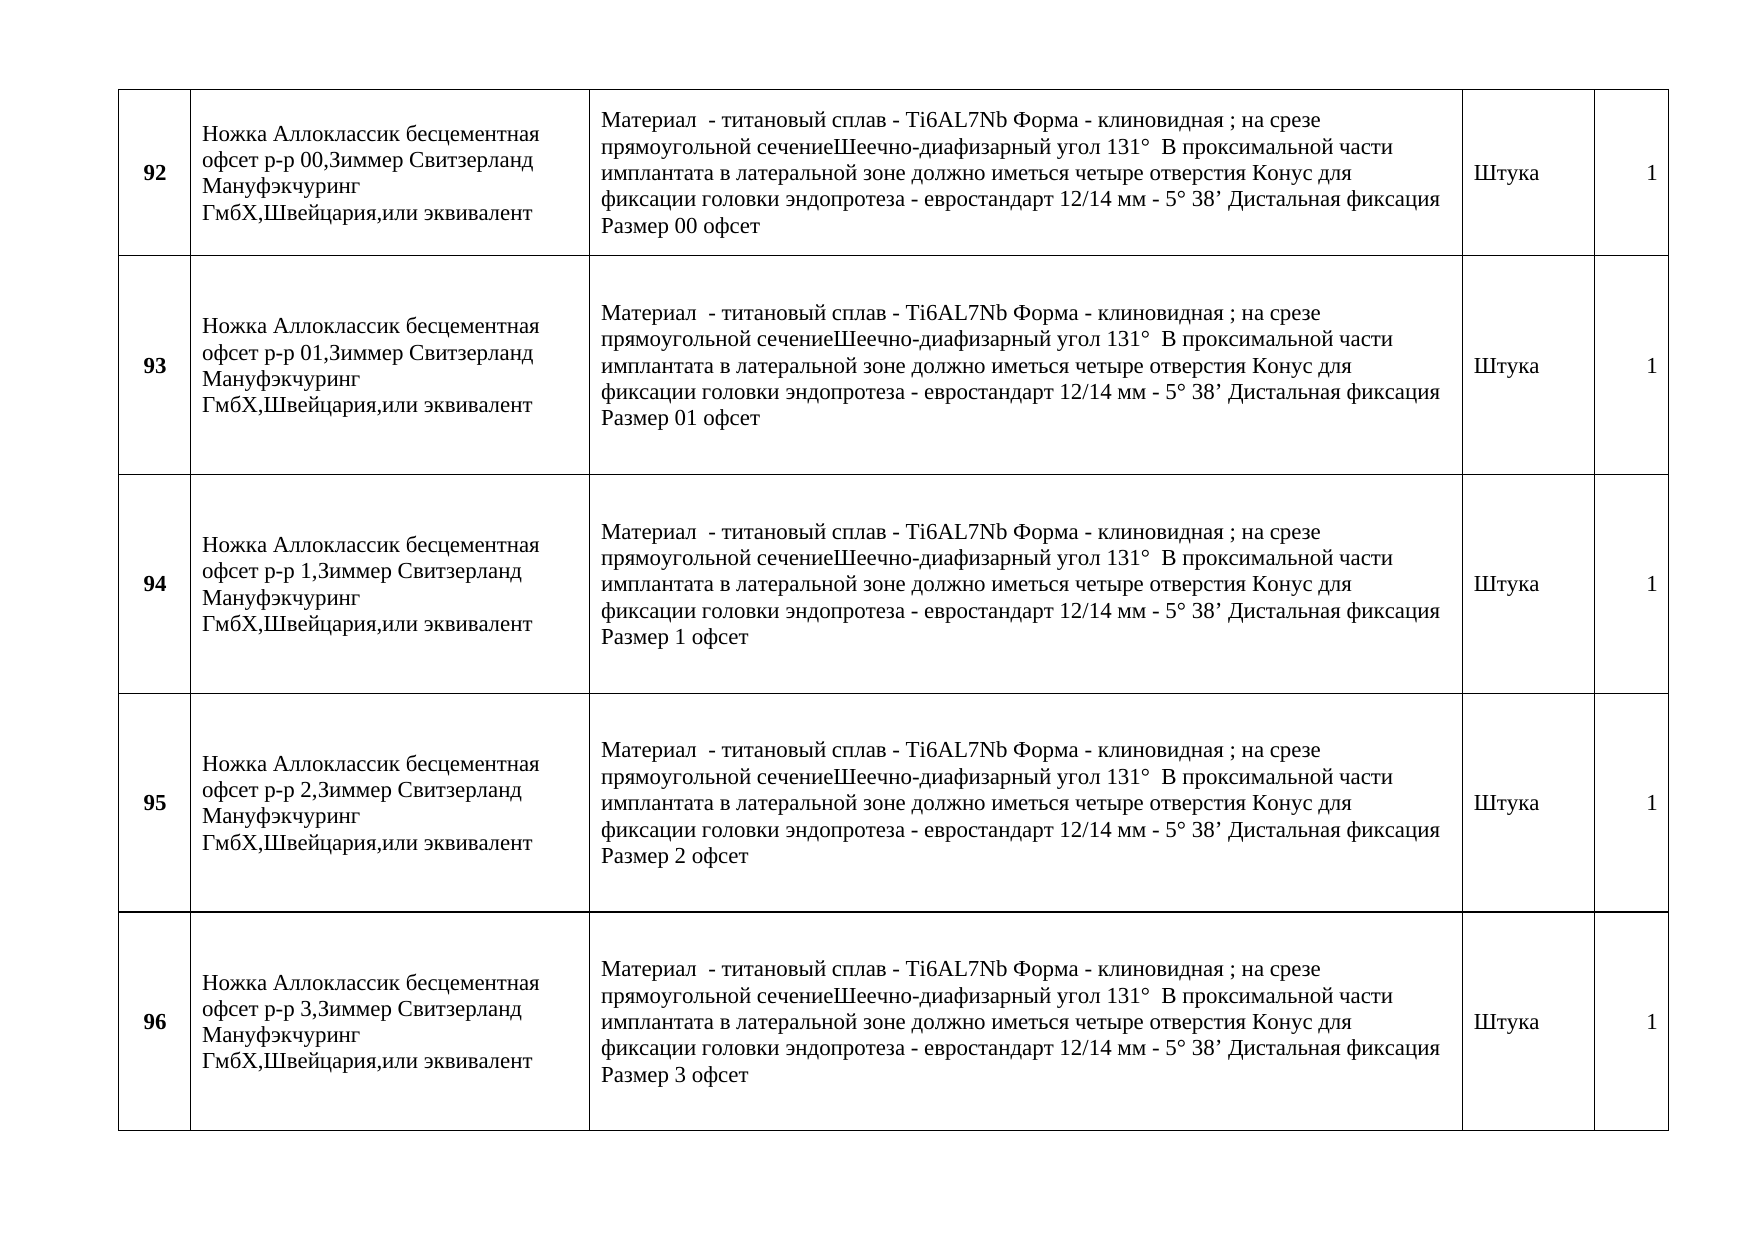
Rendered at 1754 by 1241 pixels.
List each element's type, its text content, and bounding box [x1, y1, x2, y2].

table_cell Штука [1463, 694, 1594, 911]
table_cell Штука [1463, 90, 1594, 255]
table_cell Материал - титановый сплав - Тi6AL7Nb Форма - клиновидная ; на срезе прямоугольной сечениеШеечно-диафизарный угол 131° В проксимальной части имплантата в латеральной зоне должно иметься четыре отверстия Конус для фиксации головки эндопротеза - евростандарт 12/14 мм - 5° 38’ Дистальная фиксация Размер 3 офсет [590, 913, 1462, 1130]
table_cell 96 [119, 913, 190, 1130]
table_cell 1 [1595, 256, 1668, 474]
table_cell Материал - титановый сплав - Тi6AL7Nb Форма - клиновидная ; на срезе прямоугольной сечениеШеечно-диафизарный угол 131° В проксимальной части имплантата в латеральной зоне должно иметься четыре отверстия Конус для фиксации головки эндопротеза - евростандарт 12/14 мм - 5° 38’ Дистальная фиксация Размер 2 офсет [590, 694, 1462, 911]
table_cell Ножка Аллоклассик бесцементная офсет р-р 00,Зиммер Свитзерланд Мануфэкчуринг ГмбХ,Швейцария,или эквивалент [191, 90, 589, 255]
table_cell 1 [1595, 90, 1668, 255]
table_cell 95 [119, 694, 190, 911]
table_cell Материал - титановый сплав - Тi6AL7Nb Форма - клиновидная ; на срезе прямоугольной сечениеШеечно-диафизарный угол 131° В проксимальной части имплантата в латеральной зоне должно иметься четыре отверстия Конус для фиксации головки эндопротеза - евростандарт 12/14 мм - 5° 38’ Дистальная фиксация Размер 1 офсет [590, 475, 1462, 693]
table_cell Материал - титановый сплав - Тi6AL7Nb Форма - клиновидная ; на срезе прямоугольной сечениеШеечно-диафизарный угол 131° В проксимальной части имплантата в латеральной зоне должно иметься четыре отверстия Конус для фиксации головки эндопротеза - евростандарт 12/14 мм - 5° 38’ Дистальная фиксация Размер 00 офсет [590, 90, 1462, 255]
table_cell Ножка Аллоклассик бесцементная офсет р-р 1,Зиммер Свитзерланд Мануфэкчуринг ГмбХ,Швейцария,или эквивалент [191, 475, 589, 693]
table_cell 1 [1595, 694, 1668, 911]
table_cell Ножка Аллоклассик бесцементная офсет р-р 2,Зиммер Свитзерланд Мануфэкчуринг ГмбХ,Швейцария,или эквивалент [191, 694, 589, 911]
table_cell Ножка Аллоклассик бесцементная офсет р-р 3,Зиммер Свитзерланд Мануфэкчуринг ГмбХ,Швейцария,или эквивалент [191, 913, 589, 1130]
table_cell 94 [119, 475, 190, 693]
table_cell Ножка Аллоклассик бесцементная офсет р-р 01,Зиммер Свитзерланд Мануфэкчуринг ГмбХ,Швейцария,или эквивалент [191, 256, 589, 474]
table_cell Штука [1463, 913, 1594, 1130]
table_cell Материал - титановый сплав - Тi6AL7Nb Форма - клиновидная ; на срезе прямоугольной сечениеШеечно-диафизарный угол 131° В проксимальной части имплантата в латеральной зоне должно иметься четыре отверстия Конус для фиксации головки эндопротеза - евростандарт 12/14 мм - 5° 38’ Дистальная фиксация Размер 01 офсет [590, 256, 1462, 474]
table_cell 92 [119, 90, 190, 255]
table_cell 1 [1595, 913, 1668, 1130]
table_cell Штука [1463, 475, 1594, 693]
table_cell 93 [119, 256, 190, 474]
table_cell Штука [1463, 256, 1594, 474]
table_cell 1 [1595, 475, 1668, 693]
